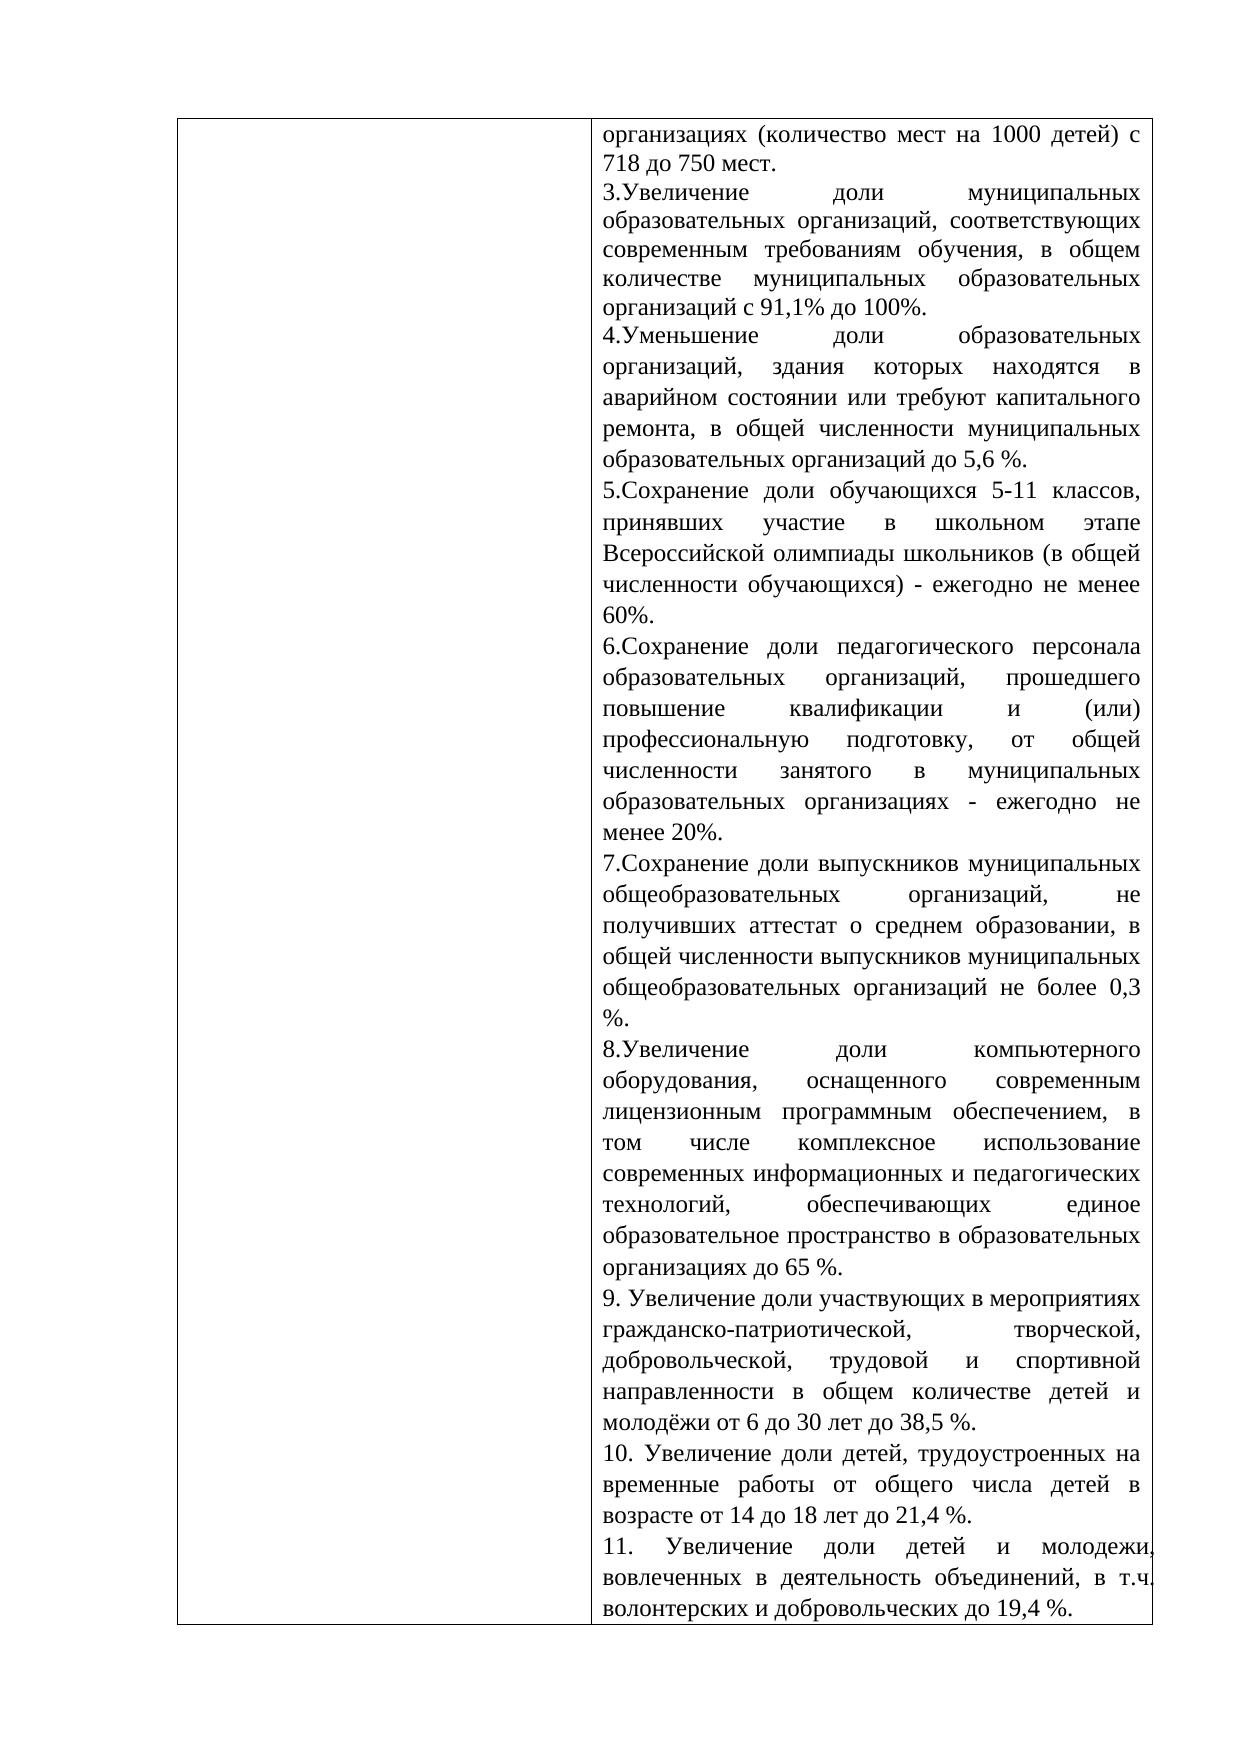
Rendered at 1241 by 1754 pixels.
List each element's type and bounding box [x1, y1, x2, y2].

table_cell [592, 119, 1152, 1624]
table_cell [178, 119, 591, 1624]
